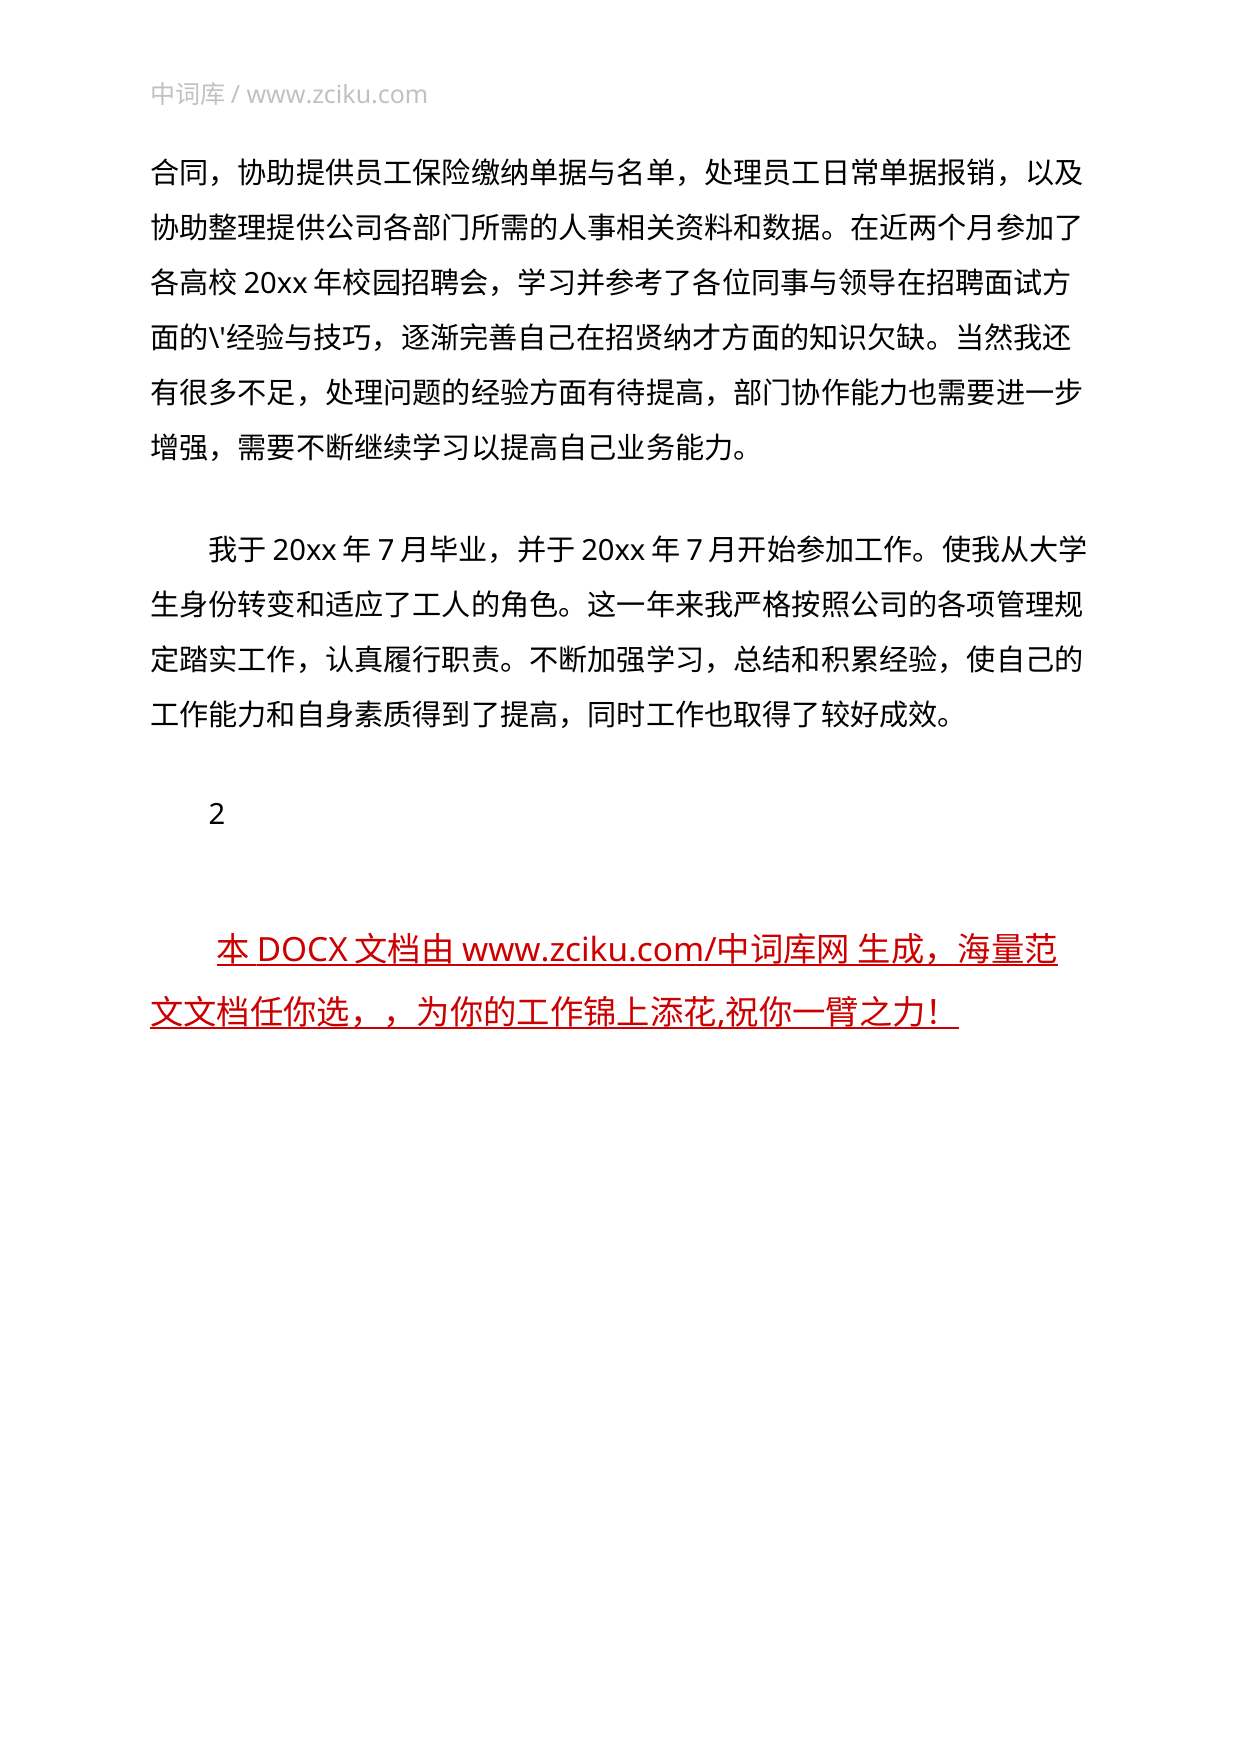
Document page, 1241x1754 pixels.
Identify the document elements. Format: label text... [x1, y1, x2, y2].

text 我于20xx年7月毕业，并于20xx年7月开始参加工作。使我从大学生身份转变和适应了工人的角色。这一年来我严格按照公司的各项管理规定踏实工作，认真履行职责。不断加强学习，总结和积累经验，使自己的工作能力和自身素质得到了提高，同时工作也取得了较好成效。 [150, 526, 1090, 733]
text 本DOCX文档由 www.zciku.com/中词库网 生成，海量范文文档任你选，，为你的工作锦上添花,祝你一臂之力！ [150, 923, 1090, 1034]
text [150, 150, 1090, 467]
text 2 [150, 793, 1090, 833]
